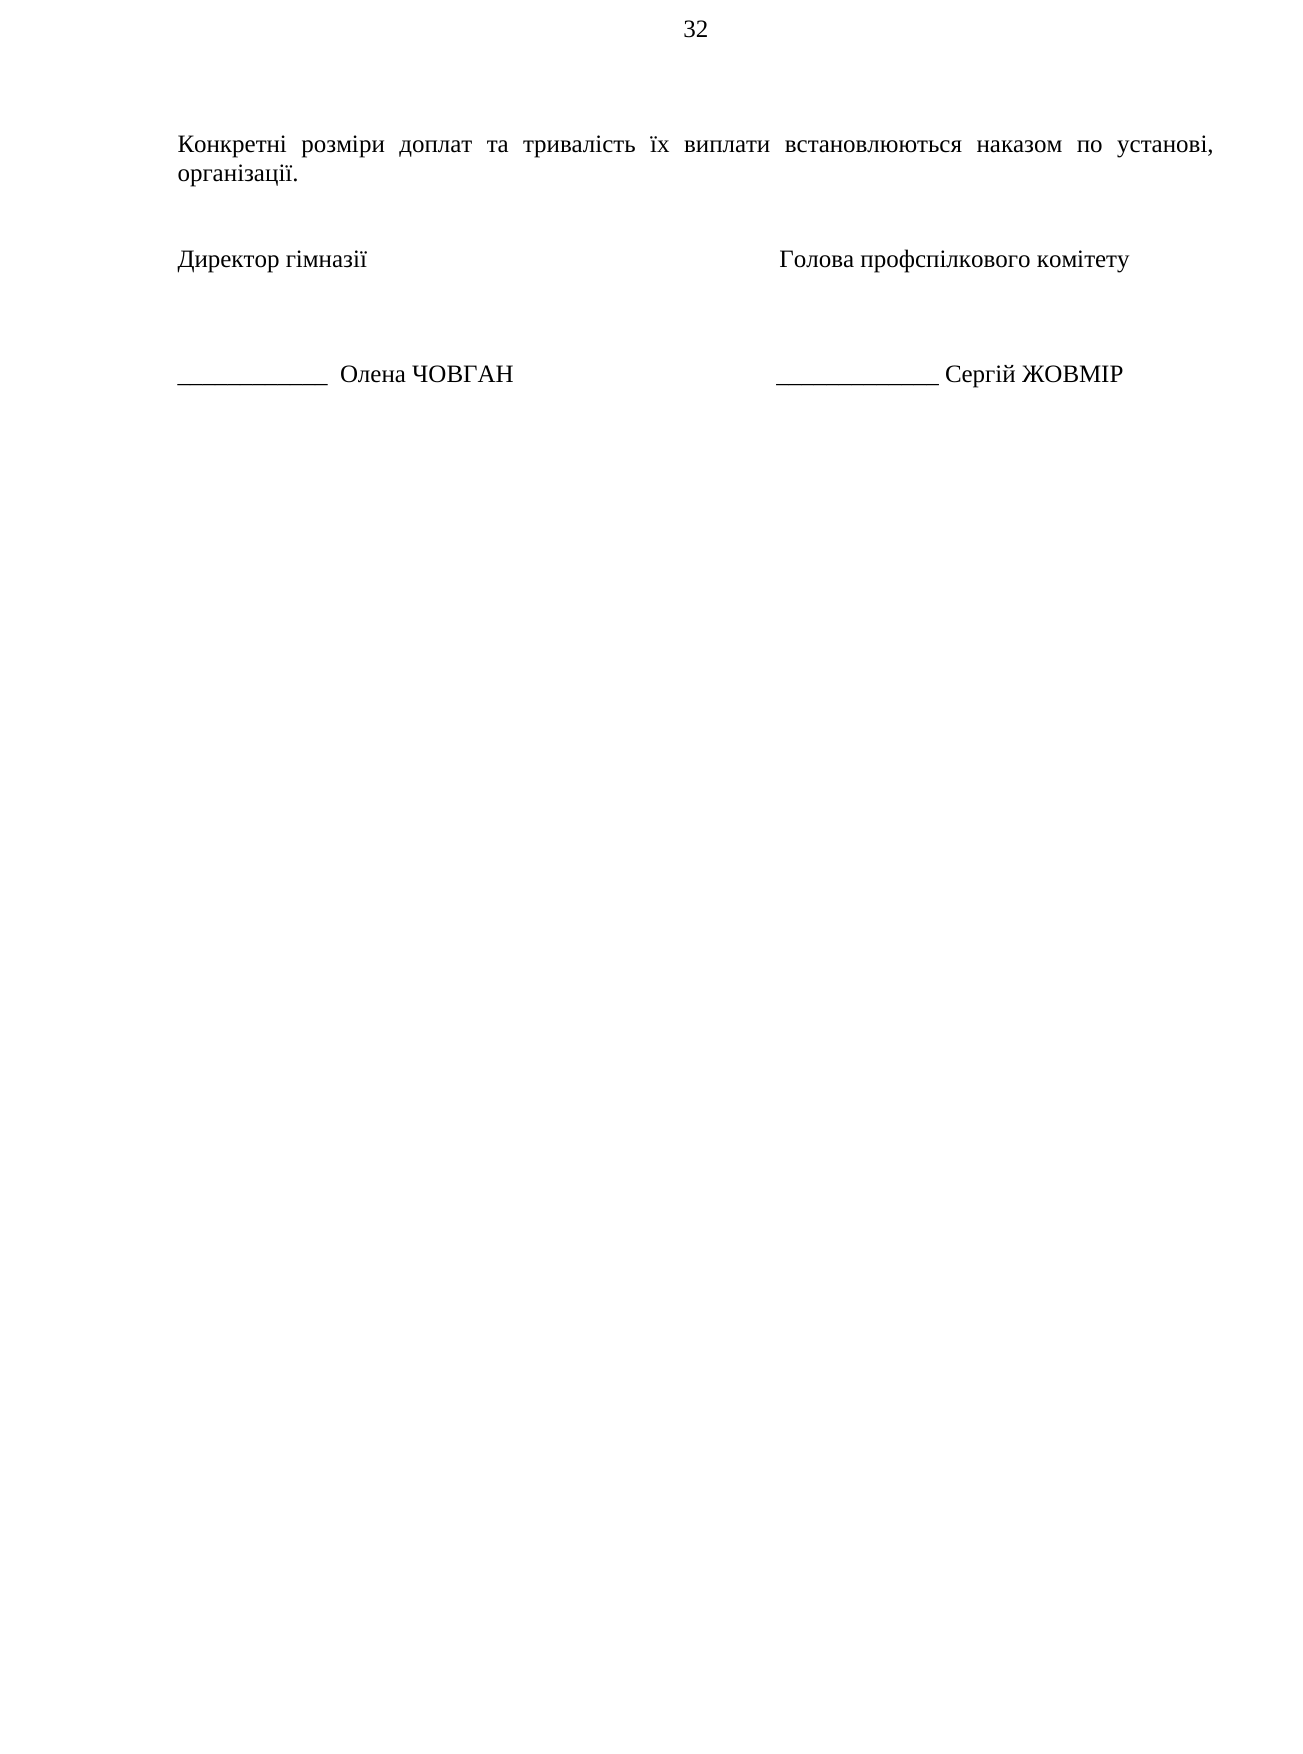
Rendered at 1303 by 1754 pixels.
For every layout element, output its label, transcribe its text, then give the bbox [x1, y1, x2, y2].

text Директор гімназії Голова профспілкового комітету [177, 244, 1214, 273]
text ____________ Олена ЧОВГАН _____________ Сергій ЖОВМІР [177, 359, 1214, 388]
text Конкретні розміри доплат та тривалість їх виплати встановлюються наказом по установі, організації. [177, 129, 1214, 187]
